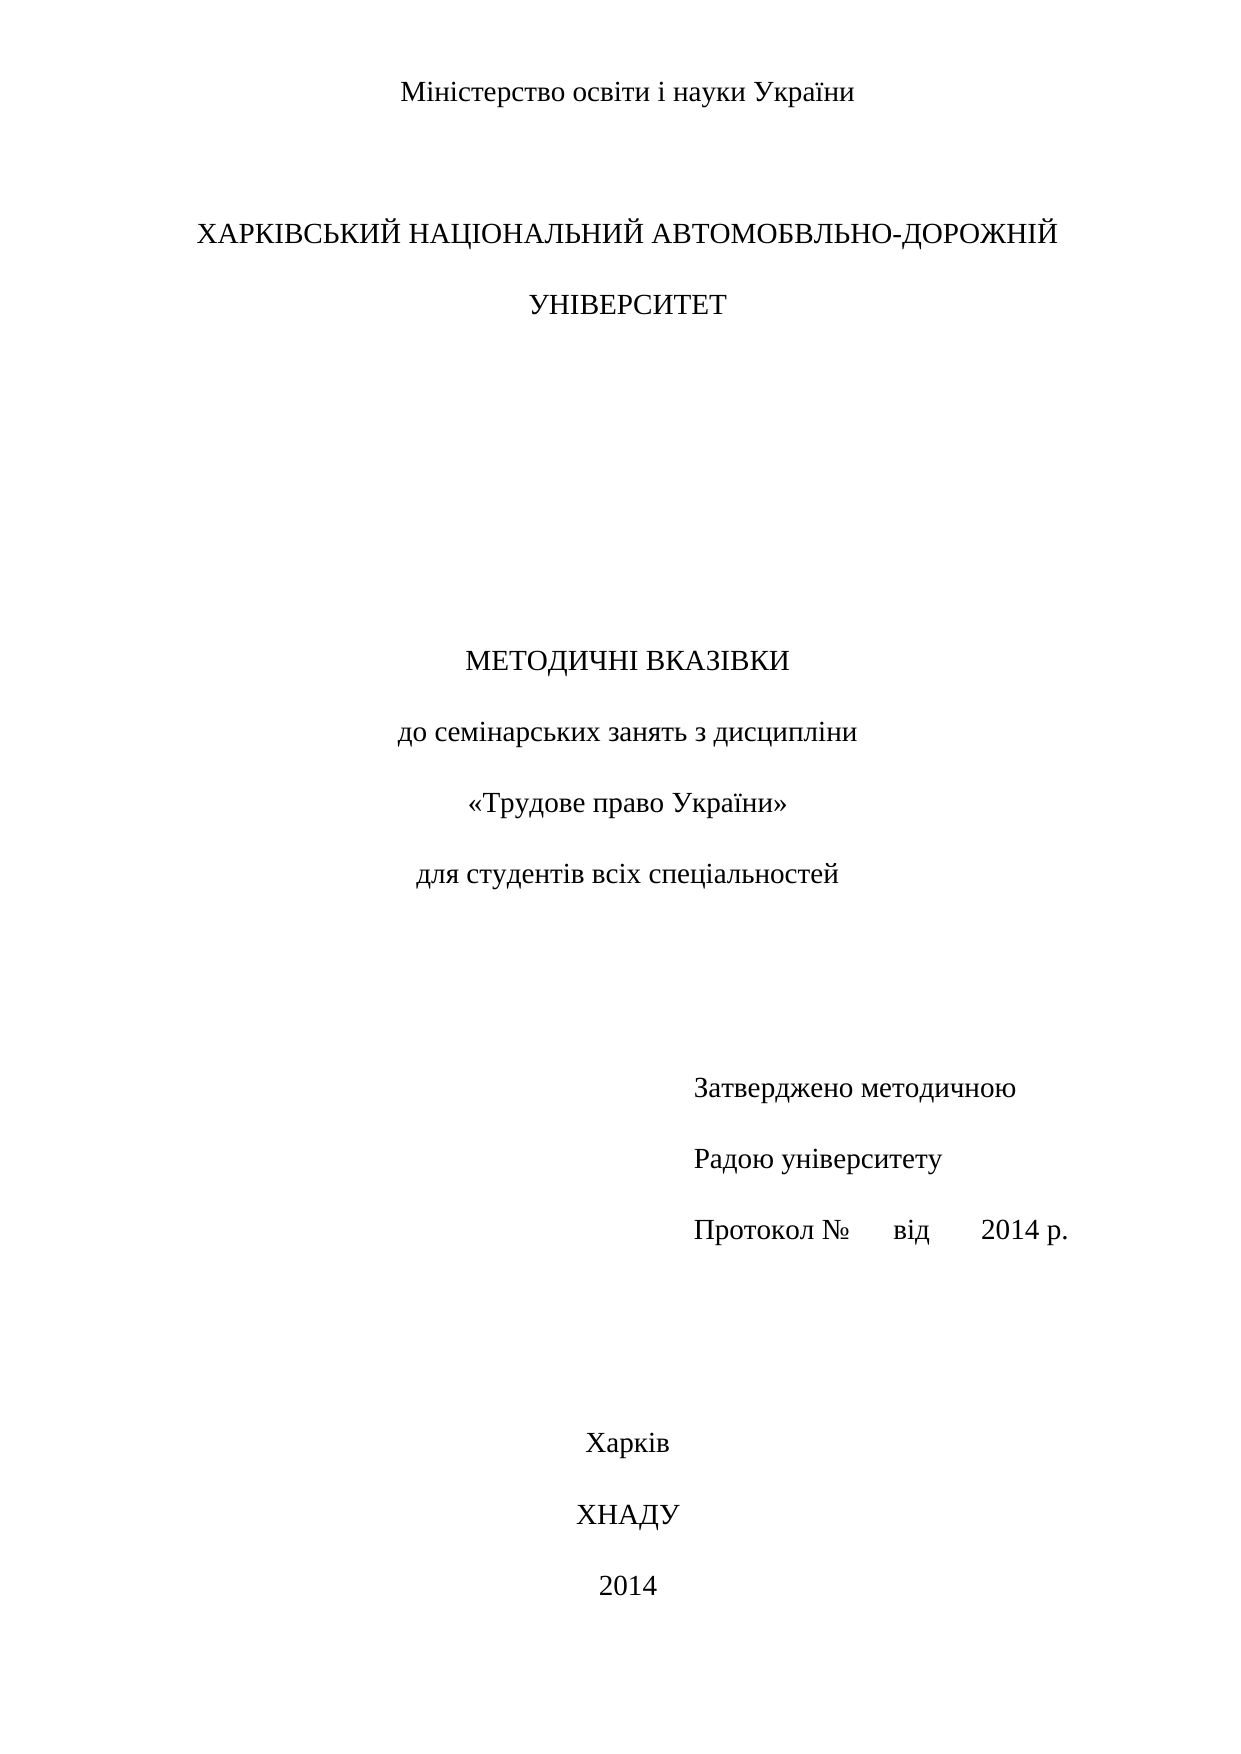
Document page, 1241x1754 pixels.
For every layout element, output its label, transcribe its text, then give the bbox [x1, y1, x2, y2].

text до семінарських занять з дисципліни [88, 714, 1167, 748]
text для студентів всіх спеціальностей [88, 856, 1167, 890]
text МЕТОДИЧНІ ВКАЗІВКИ [88, 643, 1167, 677]
text «Трудове право України» [88, 785, 1167, 819]
text Міністерство освіти і науки України [88, 74, 1167, 107]
text Затверджено методичною [693, 1070, 1167, 1103]
text ХАРКІВСЬКИЙ НАЦІОНАЛЬНИЙ АВТОМОБВЛЬНО-ДОРОЖНІЙ [88, 216, 1167, 250]
text 2014 [88, 1568, 1167, 1601]
text Харків [88, 1426, 1167, 1459]
text ХНАДУ [88, 1497, 1167, 1530]
text УНІВЕРСИТЕТ [88, 287, 1167, 321]
text Протокол № від 2014 р. [693, 1212, 1167, 1246]
text Радою університету [693, 1141, 1167, 1174]
